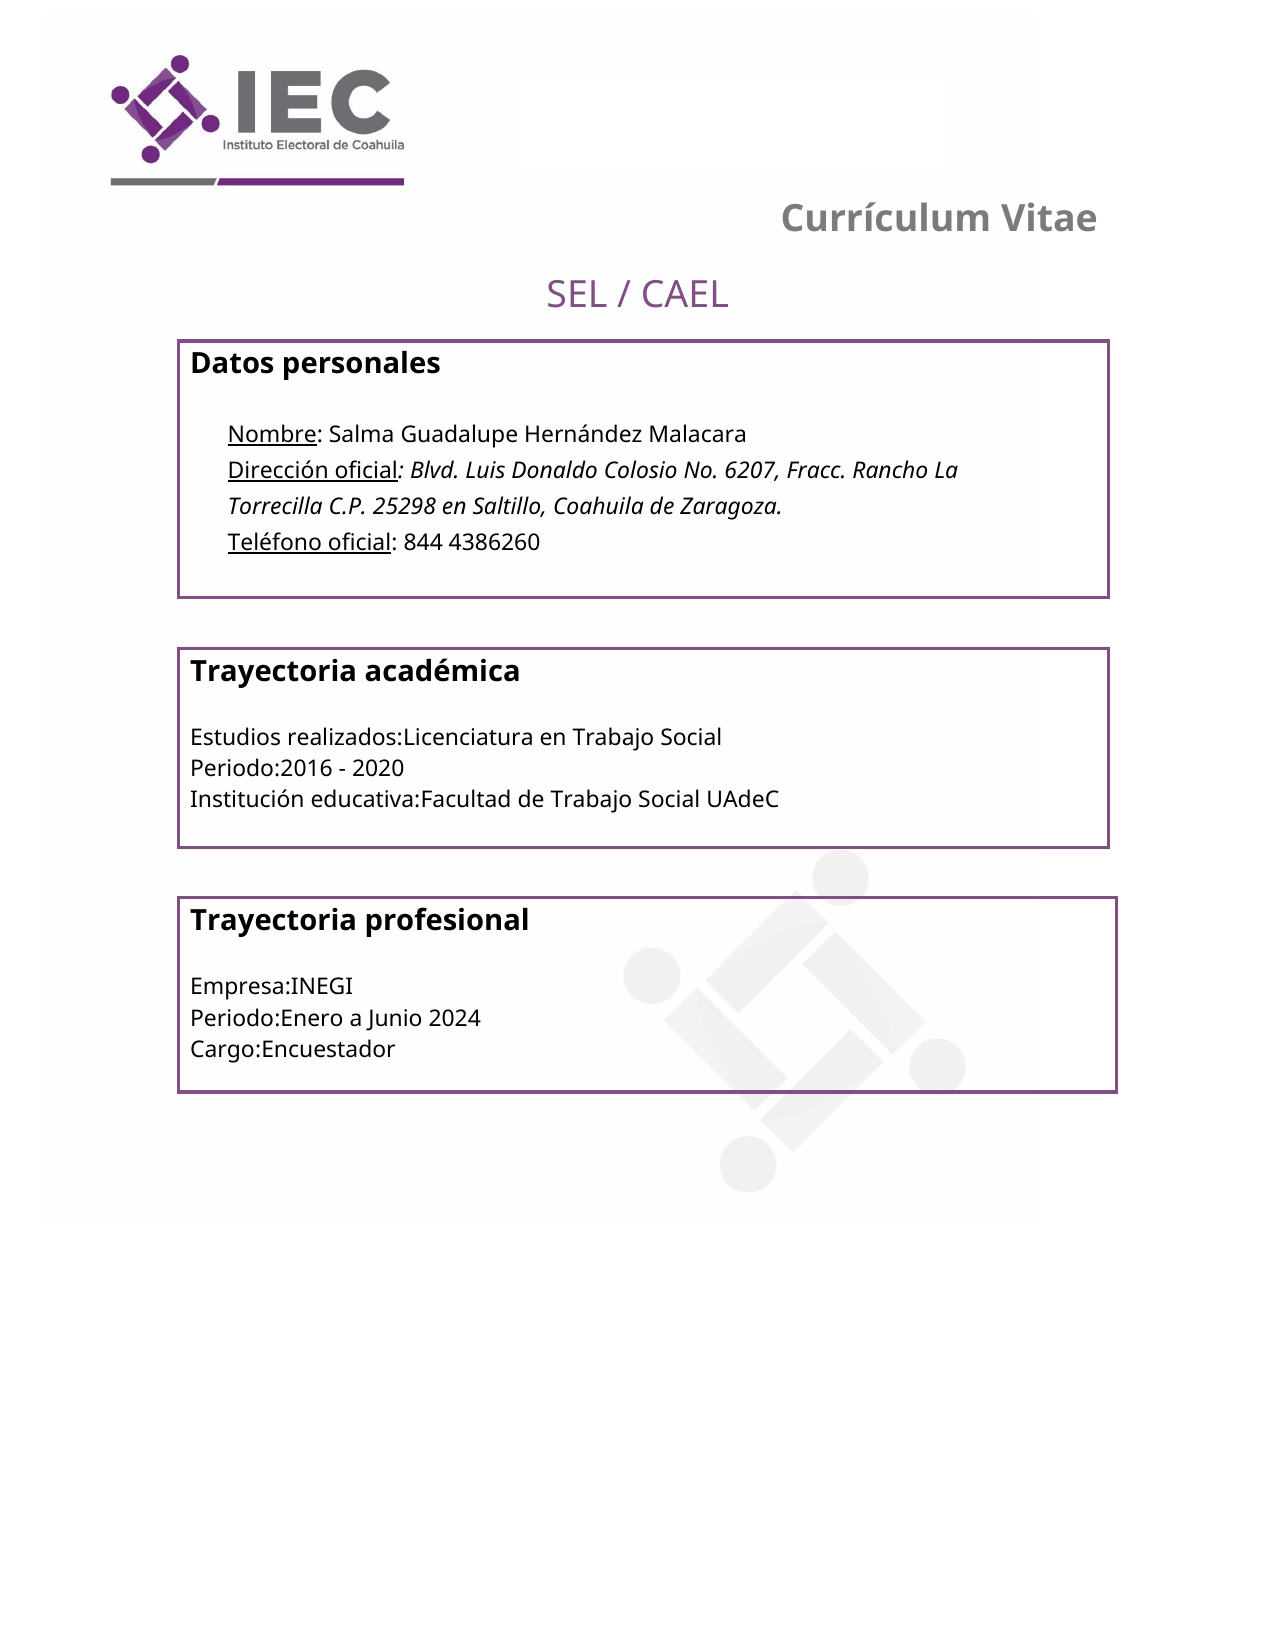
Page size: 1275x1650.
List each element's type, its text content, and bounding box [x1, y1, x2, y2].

picture [42, 12, 1035, 1225]
table_header Datos personales Nombre: Salma Guadalupe Hernández Malacara Dirección oficial: Blvd. Luis Donaldo Colosio No. 6207, Fracc. Rancho La Torrecilla C.P. 25298 en Saltillo, Coahuila de Zaragoza. Teléfono oficial: 844 4386260 [180, 343, 1107, 596]
text SEL / CAEL [267, 267, 1008, 318]
text Currículum Vitae [177, 192, 1098, 243]
table_header Trayectoria profesional Empresa:INEGI Periodo:Enero a Junio 2024 Cargo:Encuestador [180, 899, 1115, 1090]
table_header Trayectoria académica Estudios realizados:Licenciatura en Trabajo Social Periodo:2016 - 2020 Institución educativa:Facultad de Trabajo Social UAdeC [180, 650, 1107, 846]
